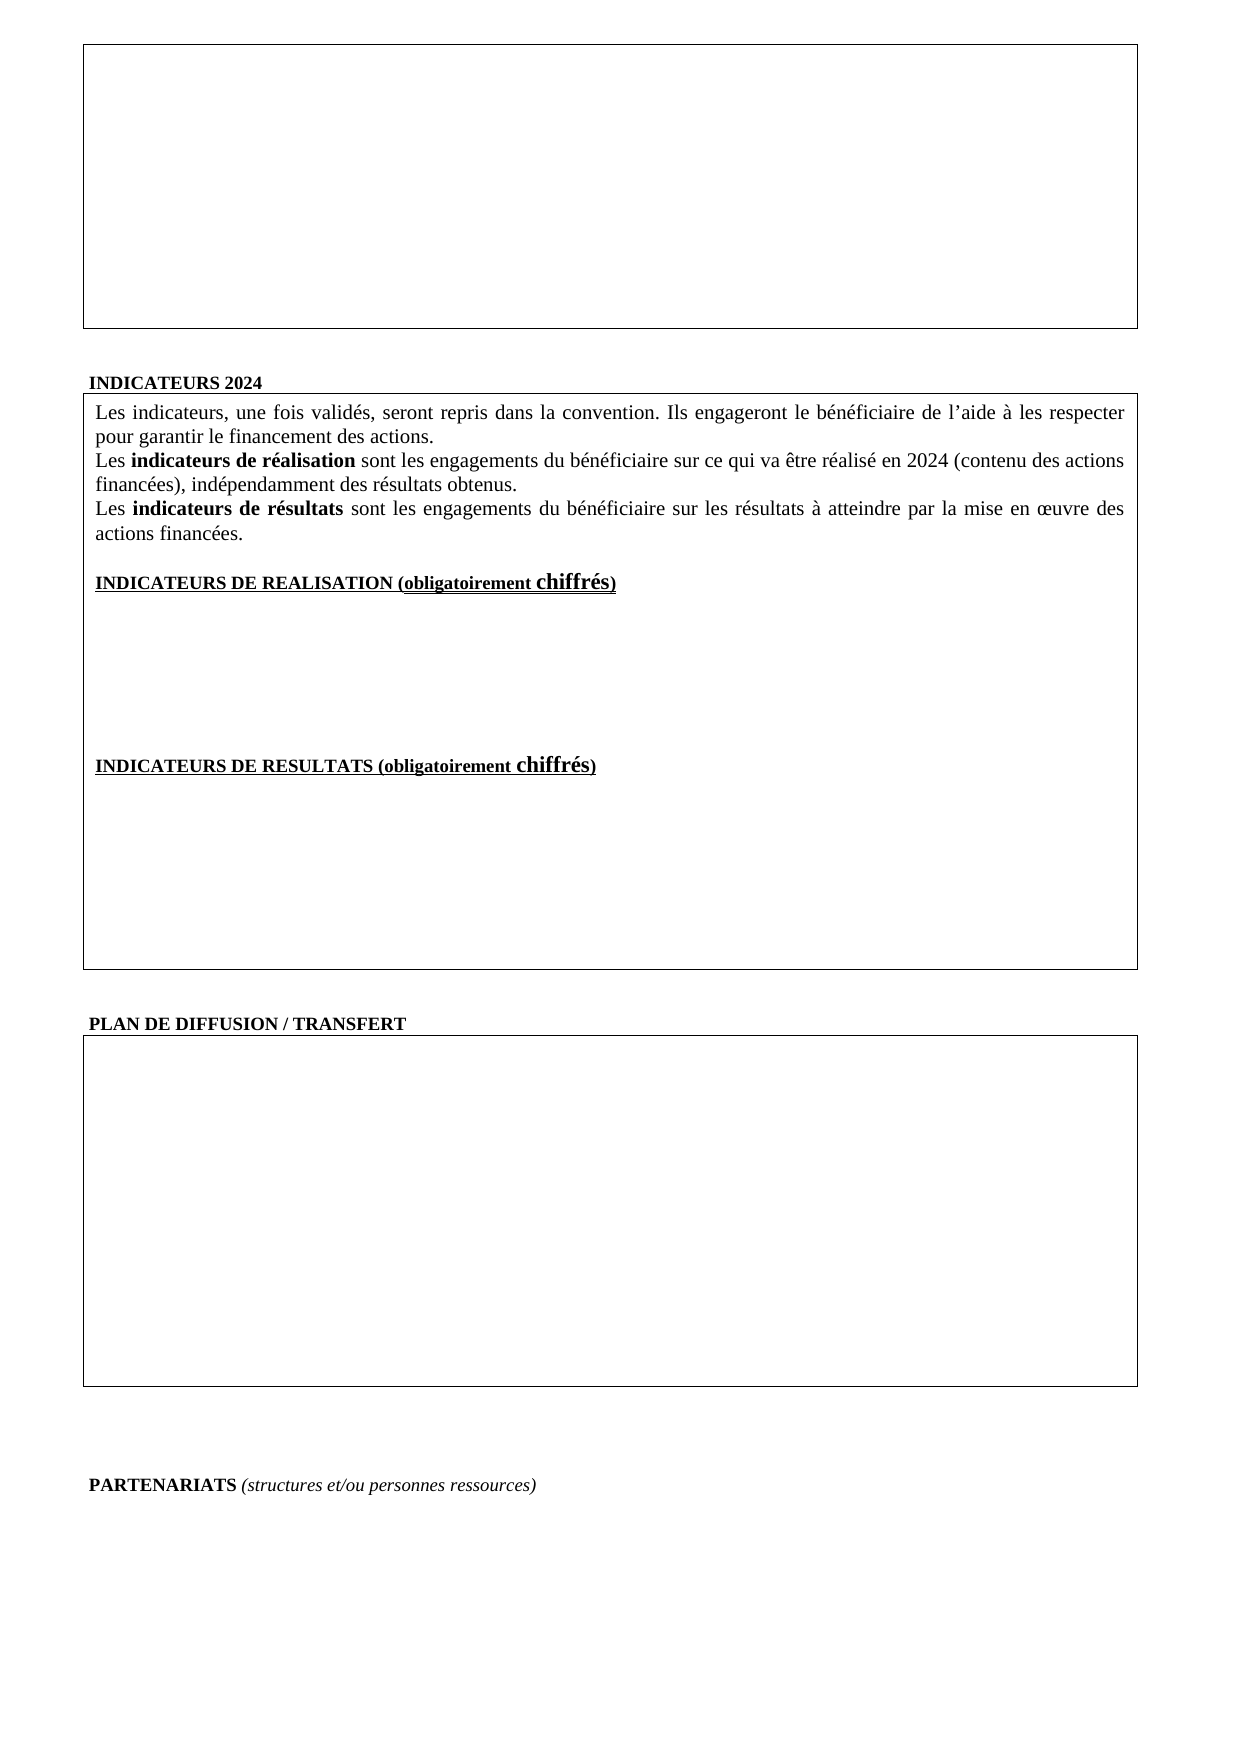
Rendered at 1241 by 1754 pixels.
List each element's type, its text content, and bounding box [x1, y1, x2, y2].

text PARTENARIATS (structures et/ou personnes ressources) [89, 1473, 1137, 1495]
table_header [84, 1036, 1137, 1386]
table_header Les indicateurs, une fois validés, seront repris dans la convention. Ils engageront le bénéficiaire de l’aide à les respecter pour garantir le financement des actions. Les indicateurs de réalisation sont les engagements du bénéficiaire sur ce qui va être réalisé en 2024 (contenu des actions financées), indépendamment des résultats obtenus. Les indicateurs de résultats sont les engagements du bénéficiaire sur les résultats à atteindre par la mise en œuvre des actions financées. [84, 394, 1137, 562]
table_header [84, 45, 1137, 327]
table_cell INDICATEURS DE REALISATION (obligatoirement chiffrés) [84, 562, 1137, 745]
text PLAN DE DIFFUSION / TRANSFERT [89, 1013, 1137, 1035]
text INDICATEURS 2024 [89, 372, 1137, 393]
table_cell INDICATEURS DE RESULTATS (obligatoirement chiffrés) [84, 745, 1137, 969]
